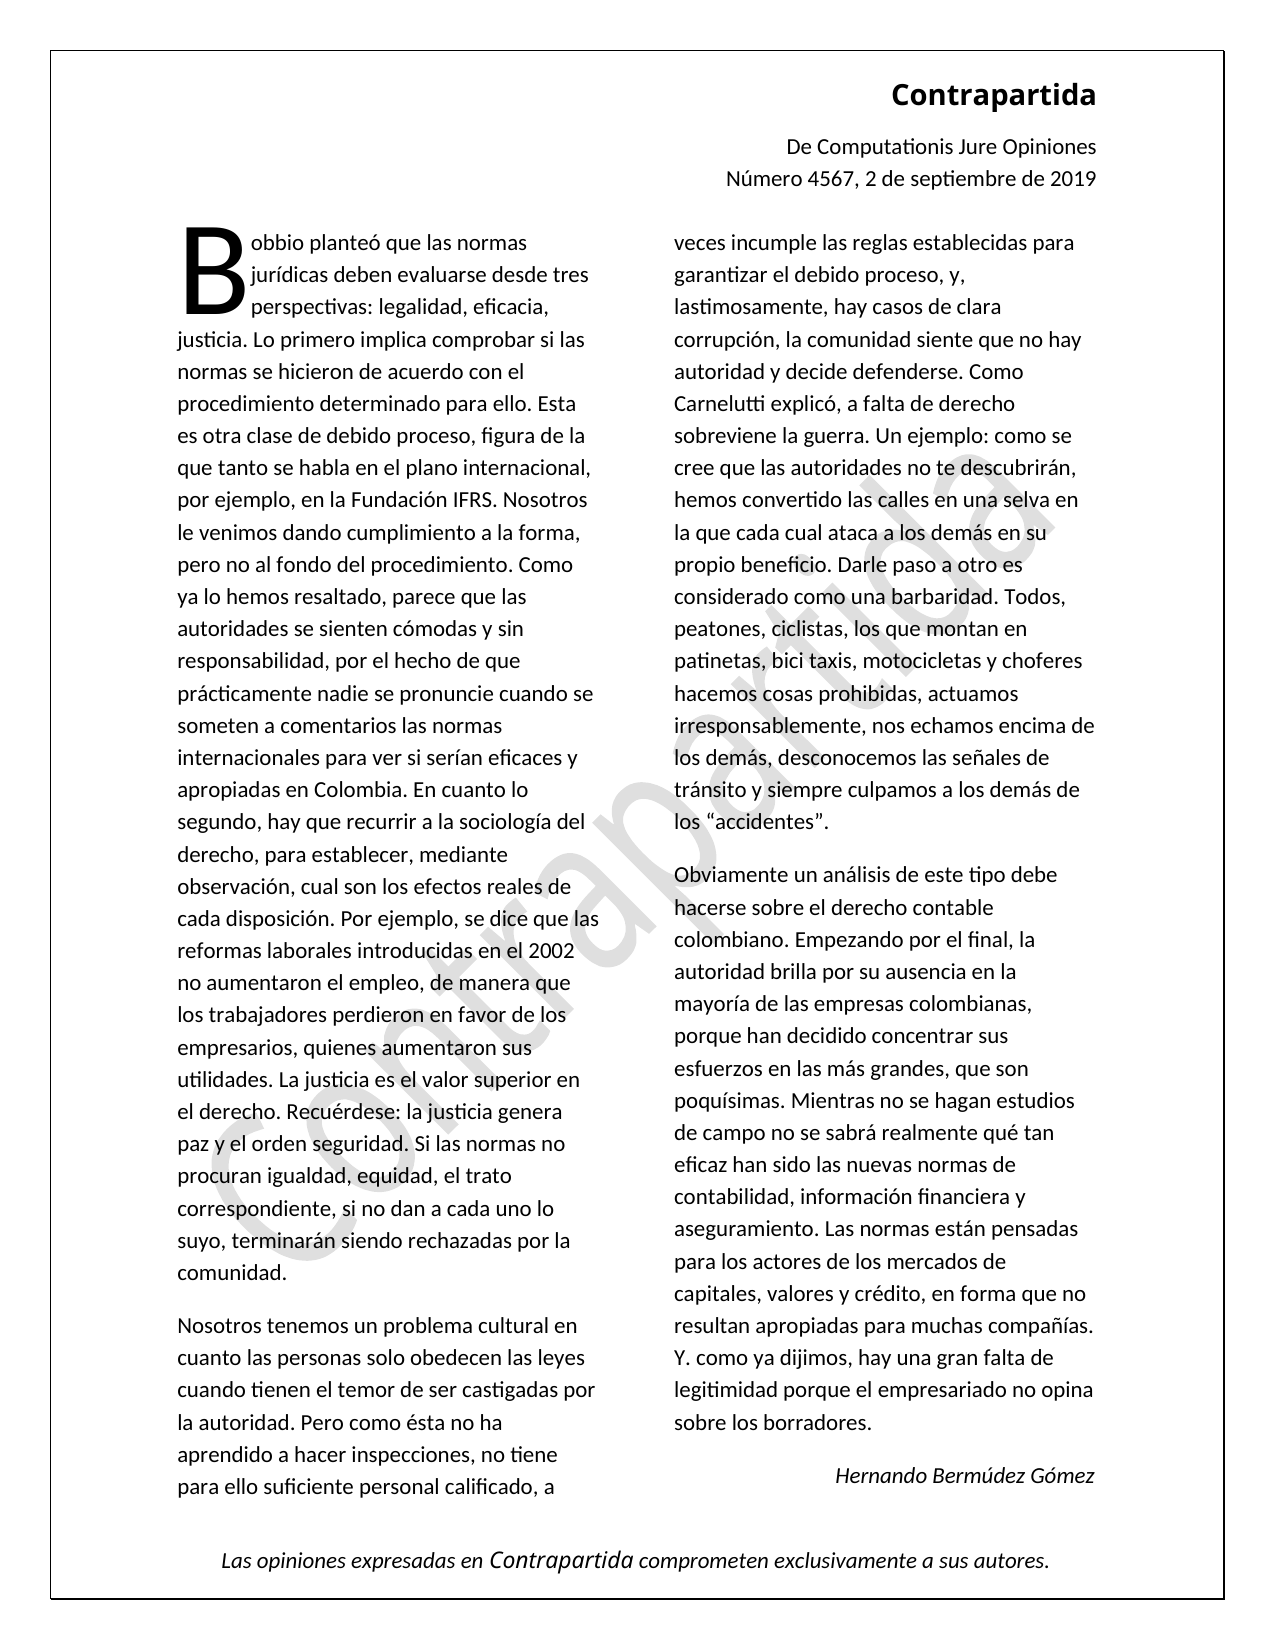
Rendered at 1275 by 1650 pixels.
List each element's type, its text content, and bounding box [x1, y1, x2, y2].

text Nosotros tenemos un problema cultural en cuanto las personas solo obedecen las leyes cuando tienen el temor de ser castigadas por la autoridad. Pero como ésta no ha aprendido a hacer inspecciones, no tiene para ello suficiente personal calificado, a veces incumple las reglas establecidas para garantizar el debido proceso, y, lastimosamente, hay casos de clara corrupción, la comunidad siente que no hay autoridad y decide defenderse. Como Carnelutti explicó, a falta de derecho sobreviene la guerra. Un ejemplo: como se cree que las autoridades no te descubrirán, hemos convertido las calles en una selva en la que cada cual ataca a los demás en su propio beneficio. Darle paso a otro es considerado como una barbaridad. Todos, peatones, ciclistas, los que montan en patinetas, bici taxis, motocicletas y choferes hacemos cosas prohibidas, actuamos irresponsablemente, nos echamos encima de los demás, desconocemos las señales de tránsito y siempre culpamos a los demás de los “accidentes”. [674, 228, 1097, 836]
text obbio planteó que las normas jurídicas deben evaluarse desde tres perspectivas: legalidad, eficacia, justicia. Lo primero implica comprobar si las normas se hicieron de acuerdo con el procedimiento determinado para ello. Esta es otra clase de debido proceso, figura de la que tanto se habla en el plano internacional, por ejemplo, en la Fundación IFRS. Nosotros le venimos dando cumplimiento a la forma, pero no al fondo del procedimiento. Como ya lo hemos resaltado, parece que las autoridades se sienten cómodas y sin responsabilidad, por el hecho de que prácticamente nadie se pronuncie cuando se someten a comentarios las normas internacionales para ver si serían eficaces y apropiadas en Colombia. En cuanto lo segundo, hay que recurrir a la sociología del derecho, para establecer, mediante observación, cual son los efectos reales de cada disposición. Por ejemplo, se dice que las reformas laborales introducidas en el 2002 no aumentaron el empleo, de manera que los trabajadores perdieron en favor de los empresarios, quienes aumentaron sus utilidades. La justicia es el valor superior en el derecho. Recuérdese: la justicia genera paz y el orden seguridad. Si las normas no procuran igualdad, equidad, el trato correspondiente, si no dan a cada uno lo suyo, terminarán siendo rechazadas por la comunidad. [177, 228, 600, 1286]
text Nosotros tenemos un problema cultural en cuanto las personas solo obedecen las leyes cuando tienen el temor de ser castigadas por la autoridad. Pero como ésta no ha aprendido a hacer inspecciones, no tiene para ello suficiente personal calificado, a veces incumple las reglas establecidas para garantizar el debido proceso, y, lastimosamente, hay casos de clara corrupción, la comunidad siente que no hay autoridad y decide defenderse. Como Carnelutti explicó, a falta de derecho sobreviene la guerra. Un ejemplo: como se cree que las autoridades no te descubrirán, hemos convertido las calles en una selva en la que cada cual ataca a los demás en su propio beneficio. Darle paso a otro es considerado como una barbaridad. Todos, peatones, ciclistas, los que montan en patinetas, bici taxis, motocicletas y choferes hacemos cosas prohibidas, actuamos irresponsablemente, nos echamos encima de los demás, desconocemos las señales de tránsito y siempre culpamos a los demás de los “accidentes”. [177, 1311, 600, 1500]
text Hernando Bermúdez Gómez [674, 1461, 1097, 1489]
text Obviamente un análisis de este tipo debe hacerse sobre el derecho contable colombiano. Empezando por el final, la autoridad brilla por su ausencia en la mayoría de las empresas colombianas, porque han decidido concentrar sus esfuerzos en las más grandes, que son poquísimas. Mientras no se hagan estudios de campo no se sabrá realmente qué tan eficaz han sido las nuevas normas de contabilidad, información financiera y aseguramiento. Las normas están pensadas para los actores de los mercados de capitales, valores y crédito, en forma que no resultan apropiadas para muchas compañías. Y. como ya dijimos, hay una gran falta de legitimidad porque el empresariado no opina sobre los borradores. [674, 861, 1097, 1436]
